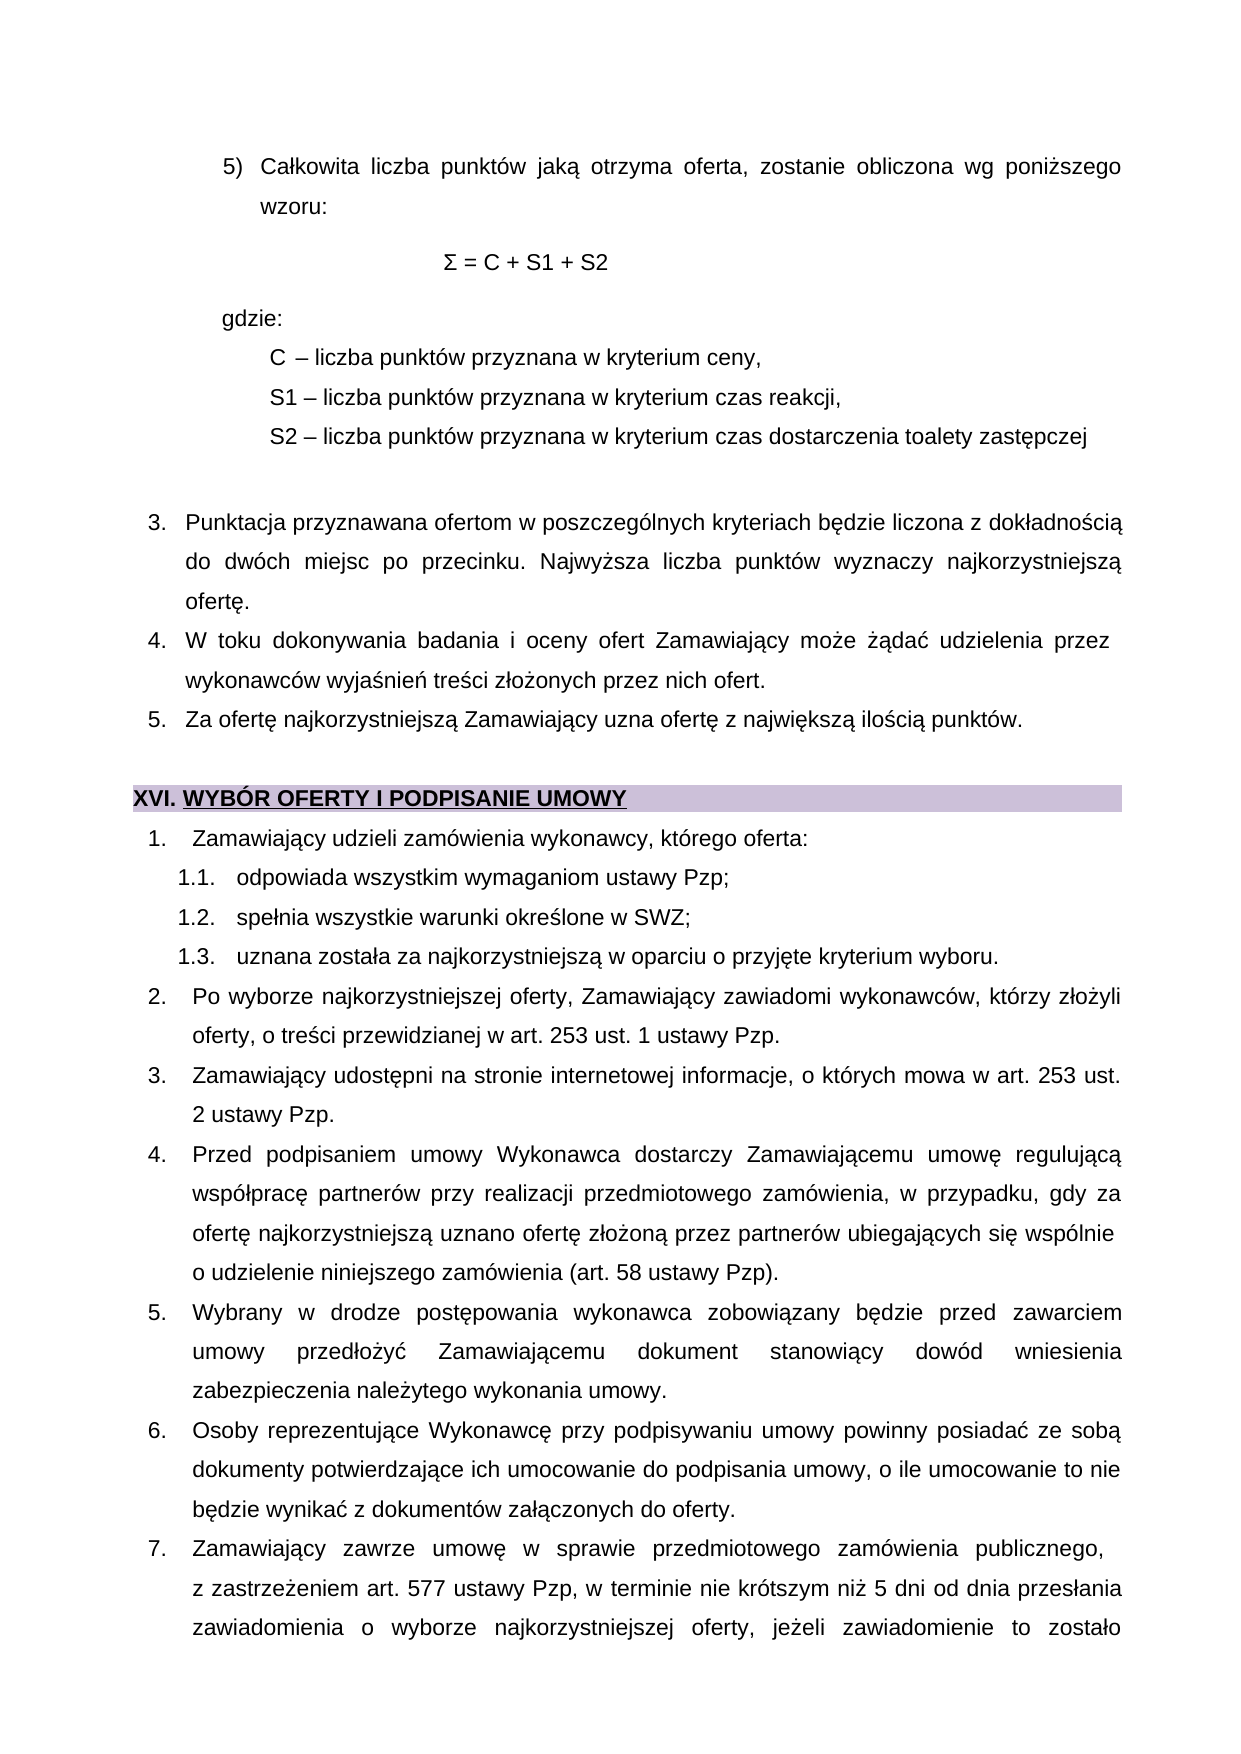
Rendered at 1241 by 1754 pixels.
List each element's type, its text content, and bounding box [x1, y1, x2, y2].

text XVI. WYBÓR OFERTY I PODPISANIE UMOWY [133, 785, 1122, 812]
list Punktacja przyznawana ofertom w poszczególnych kryteriach będzie liczona z dokładnością do dwóch miejsc po przecinku. Najwyższa liczba punktów wyznaczy najkorzystniejszą ofertę. [148, 509, 1122, 614]
list Całkowita liczba punktów jaką otrzyma oferta, zostanie obliczona wg poniższego wzoru: [223, 153, 1122, 219]
list Osoby reprezentujące Wykonawcę przy podpisywaniu umowy powinny posiadać ze sobą dokumenty potwierdzające ich umocowanie do podpisania umowy, o ile umocowanie to nie będzie wynikać z dokumentów załączonych do oferty. [148, 1417, 1122, 1522]
list Przed podpisaniem umowy Wykonawca dostarczy Zamawiającemu umowę regulującą współpracę partnerów przy realizacji przedmiotowego zamówienia, w przypadku, gdy za ofertę najkorzystniejszą uznano ofertę złożoną przez partnerów ubiegających się wspólnie o udzielenie niniejszego zamówienia (art. 58 ustawy Pzp). [148, 1141, 1122, 1285]
text Σ = C + S1 + S2 [148, 249, 1122, 275]
text S1 – liczba punktów przyznana w kryterium czas reakcji, [225, 384, 1122, 410]
list Wybrany w drodze postępowania wykonawca zobowiązany będzie przed zawarciem umowy przedłożyć Zamawiającemu dokument stanowiący dowód wniesienia zabezpieczenia należytego wykonania umowy. [148, 1298, 1122, 1404]
list spełnia wszystkie warunki określone w SWZ; [177, 904, 1122, 930]
list Po wyborze najkorzystniejszej oferty, Zamawiający zawiadomi wykonawców, którzy złożyli oferty, o treści przewidzianej w art. 253 ust. 1 ustawy Pzp. [148, 983, 1122, 1048]
list Zamawiający udostępni na stronie internetowej informacje, o których mowa w art. 253 ust. 2 ustawy Pzp. [148, 1062, 1122, 1127]
list Za ofertę najkorzystniejszą Zamawiający uzna ofertę z największą ilością punktów. [148, 706, 1122, 733]
list Zamawiający udzieli zamówienia wykonawcy, którego oferta: [148, 825, 1122, 851]
list uznana została za najkorzystniejszą w oparciu o przyjęte kryterium wyboru. [177, 943, 1122, 969]
text gdzie: [177, 305, 1122, 331]
text S2 – liczba punktów przyznana w kryterium czas dostarczenia toalety zastępczej [225, 423, 1122, 450]
list odpowiada wszystkim wymaganiom ustawy Pzp; [177, 864, 1122, 891]
text C – liczba punktów przyznana w kryterium ceny, [225, 344, 1122, 371]
list W toku dokonywania badania i oceny ofert Zamawiający może żądać udzielenia przez wykonawców wyjaśnień treści złożonych przez nich ofert. [148, 627, 1122, 693]
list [148, 1535, 1122, 1641]
